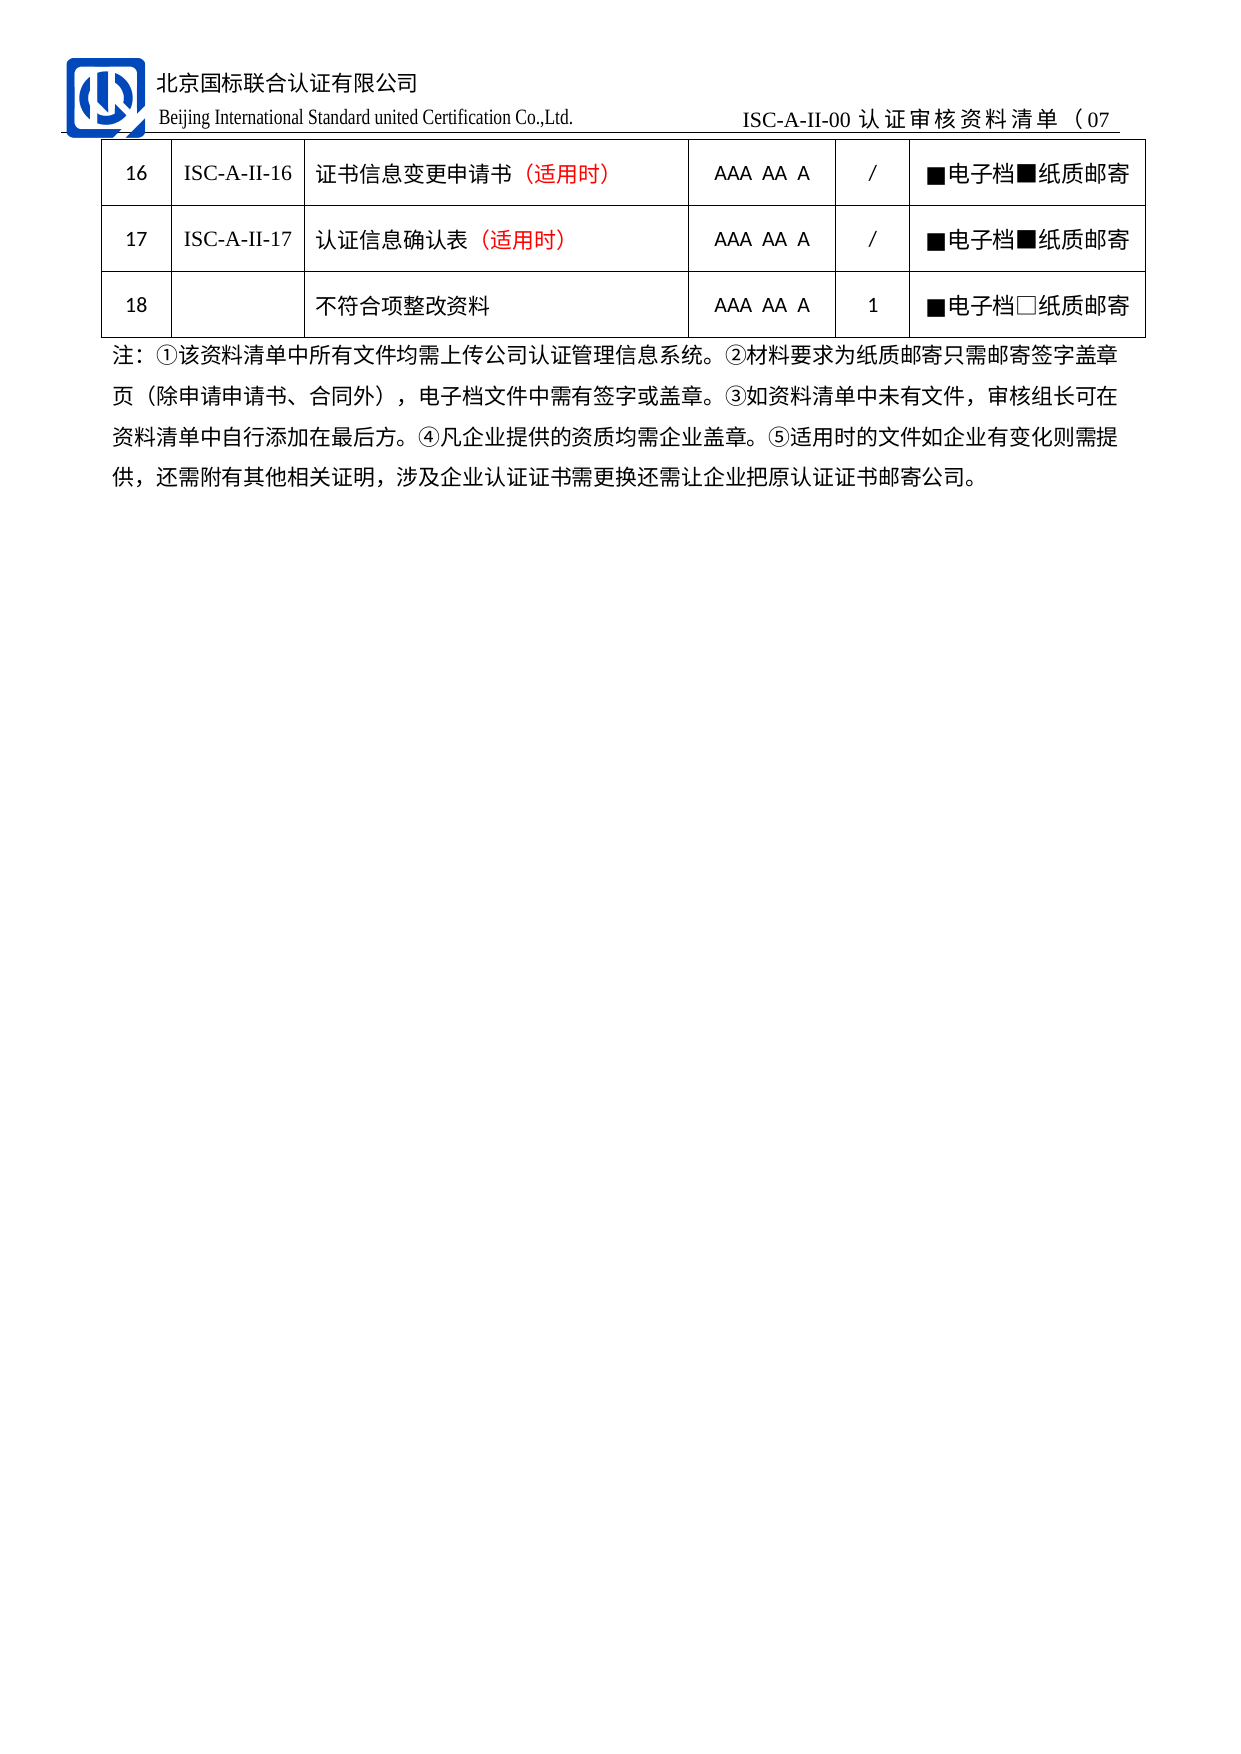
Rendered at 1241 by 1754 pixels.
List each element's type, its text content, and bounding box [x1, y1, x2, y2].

text 注：①该资料清单中所有文件均需上传公司认证管理信息系统。②材料要求为纸质邮寄只需邮寄签字盖章页（除申请申请书、合同外），电子档文件中需有签字或盖章。③如资料清单中未有文件，审核组长可在资料清单中自行添加在最后方。④凡企业提供的资质均需企业盖章。⑤适用时的文件如企业有变化则需提供，还需附有其他相关证明，涉及企业认证证书需更换还需让企业把原认证证书邮寄公司。 [112, 338, 1128, 492]
table_cell 不符合项整改资料 [305, 272, 688, 337]
table_cell ■电子档■纸质邮寄 [910, 140, 1145, 205]
picture [66, 58, 145, 138]
table_cell ISC-A-II-16 [172, 140, 304, 205]
table_cell 证书信息变更申请书（适用时） [305, 140, 688, 205]
table_cell / [836, 206, 909, 271]
table_cell ■电子档□纸质邮寄 [910, 272, 1145, 337]
table_cell 17 [102, 206, 171, 271]
table_cell AAA AA A [689, 206, 835, 271]
table_cell 16 [102, 140, 171, 205]
table_cell AAA AA A [689, 272, 835, 337]
table_cell / [836, 140, 909, 205]
table_cell 18 [102, 272, 171, 337]
table_cell ISC-A-II-17 [172, 206, 304, 271]
table_cell 1 [836, 272, 909, 337]
table_cell 认证信息确认表（适用时） [305, 206, 688, 271]
table_cell AAA AA A [689, 140, 835, 205]
table_cell ■电子档■纸质邮寄 [910, 206, 1145, 271]
table_cell [172, 272, 304, 337]
